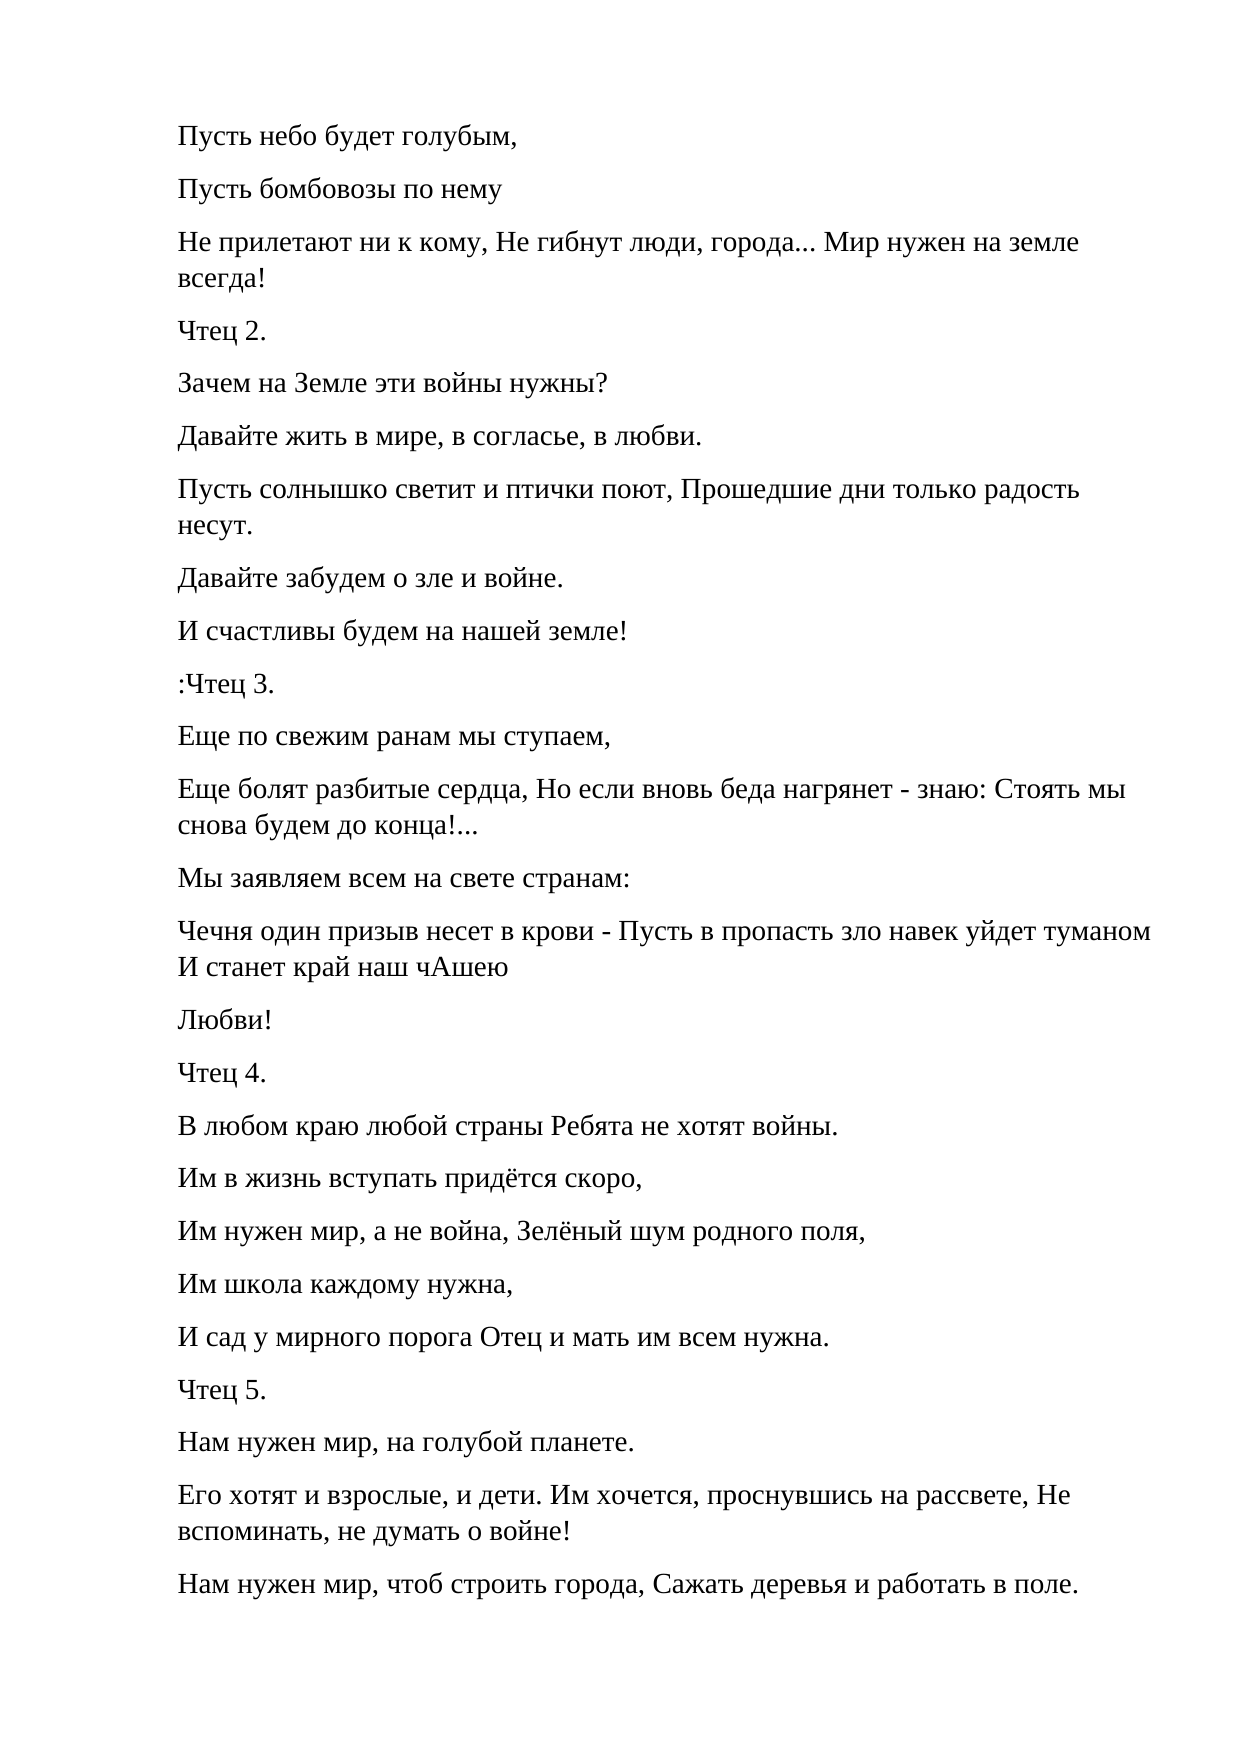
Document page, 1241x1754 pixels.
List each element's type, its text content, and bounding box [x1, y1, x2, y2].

text И счастливы будем на нашей земле! [177, 613, 1152, 646]
text Чтец 5. [177, 1372, 1152, 1405]
text Давайте жить в мире, в согласье, в любви. [177, 418, 1152, 452]
text Нам нужен мир, на голубой планете. [177, 1424, 1152, 1458]
text Им в жизнь вступать придётся скоро, [177, 1161, 1152, 1194]
text Его хотят и взрослые, и дети. Им хочется, проснувшись на рассвете, Не вспоминать, не думать о войне! [177, 1477, 1152, 1547]
text Нам нужен мир, чтоб строить города, Сажать деревья и работать в поле. [177, 1566, 1152, 1600]
text Чтец 4. [177, 1055, 1152, 1088]
text Чтец 2. [177, 313, 1152, 346]
text Не прилетают ни к кому, Не гибнут люди, города... Мир нужен на земле всегда! [177, 224, 1152, 293]
text Давайте забудем о зле и войне. [177, 560, 1152, 594]
text И сад у мирного порога Отец и мать им всем нужна. [177, 1319, 1152, 1352]
text Еще по свежим ранам мы ступаем, [177, 718, 1152, 752]
text Зачем на Земле эти войны нужны? [177, 366, 1152, 399]
text Мы заявляем всем на свете странам: [177, 860, 1152, 894]
text Пусть солнышко светит и птички поют, Прошедшие дни только радость несут. [177, 471, 1152, 541]
text Им нужен мир, а не война, Зелёный шум родного поля, [177, 1213, 1152, 1247]
text Чечня один призыв несет в крови - Пусть в пропасть зло навек уйдет туманом И станет край наш чАшею [177, 913, 1152, 983]
text В любом краю любой страны Ребята не хотят войны. [177, 1108, 1152, 1141]
text Пусть небо будет голубым, [177, 118, 1152, 152]
text Им школа каждому нужна, [177, 1266, 1152, 1300]
text Любви! [177, 1002, 1152, 1036]
text :Чтец 3. [177, 666, 1152, 699]
text Пусть бомбовозы по нему [177, 171, 1152, 204]
text Еще болят разбитые сердца, Но если вновь беда нагрянет - знаю: Стоять мы снова будем до конца!... [177, 771, 1152, 841]
